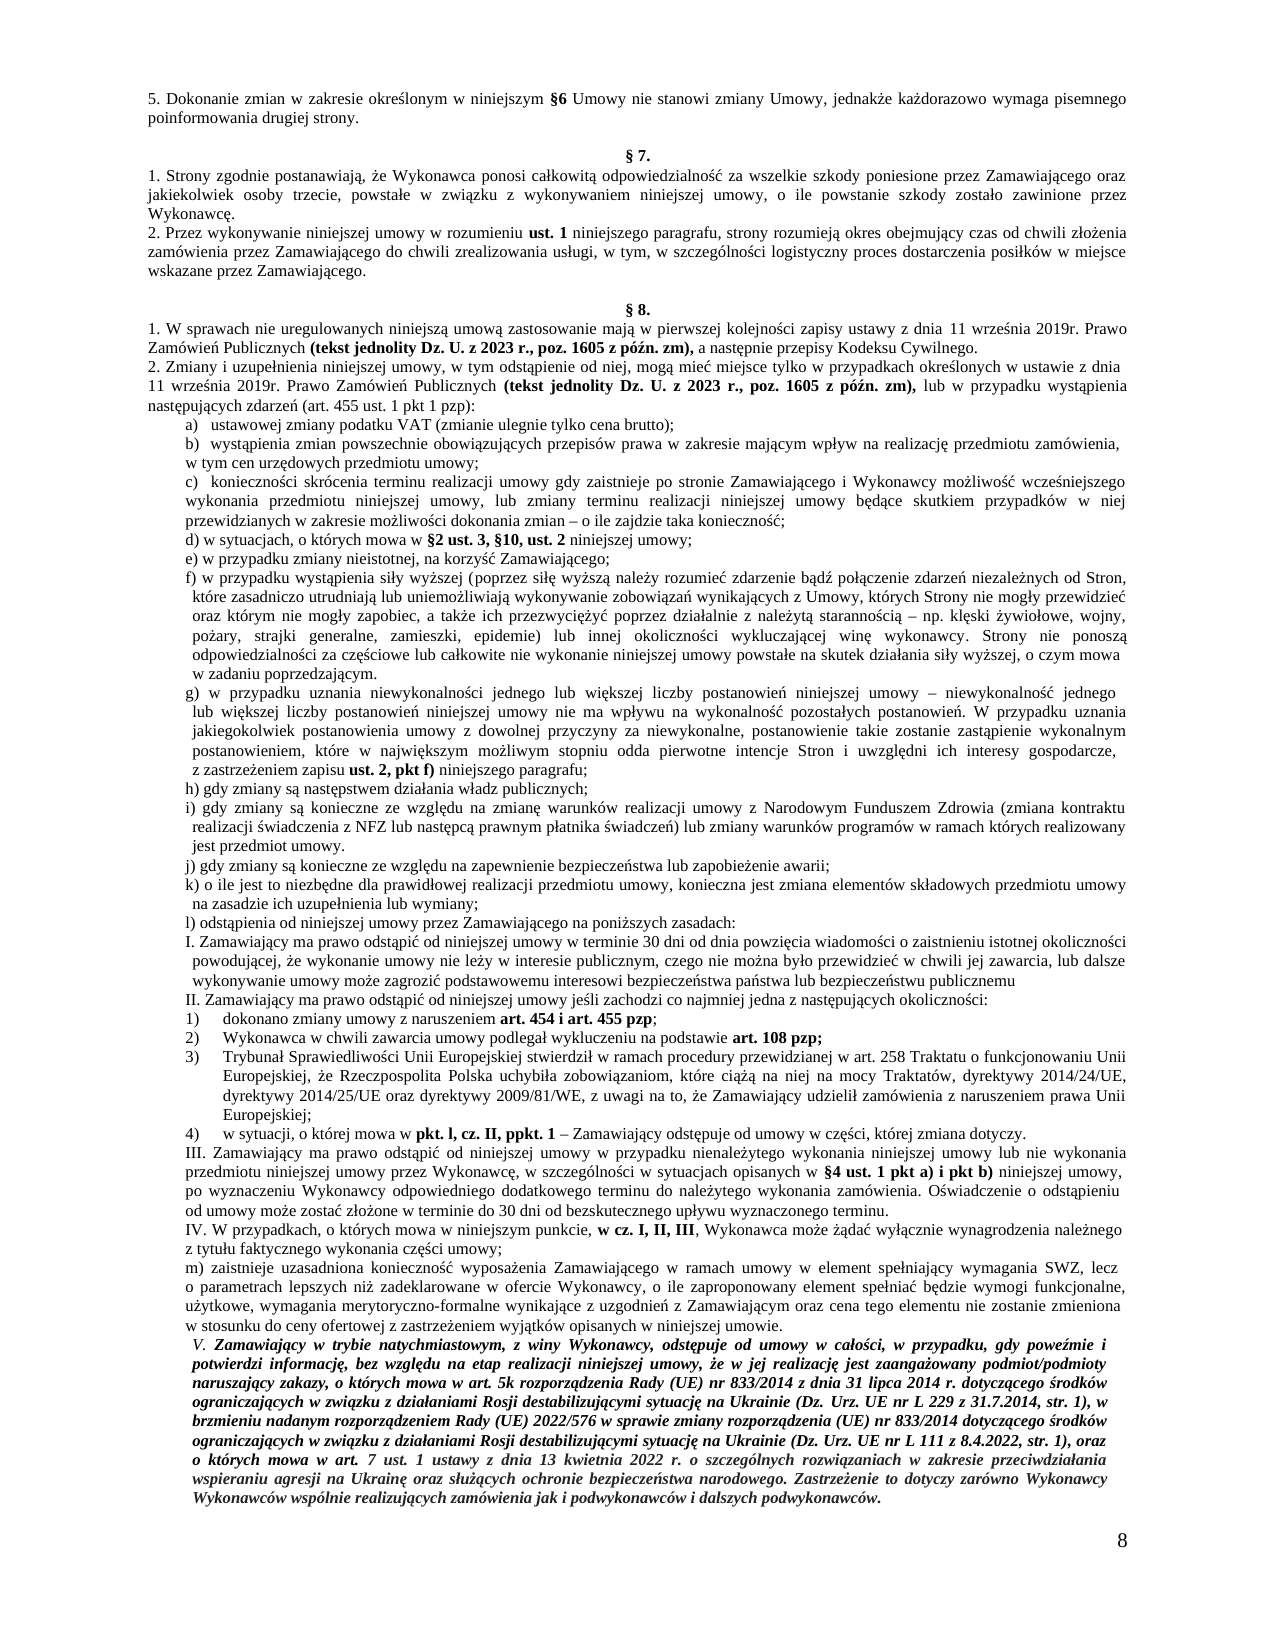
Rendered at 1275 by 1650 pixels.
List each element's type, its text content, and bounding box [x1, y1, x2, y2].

text V. Zamawiający w trybie natychmiastowym, z winy Wykonawcy, odstępuje od umowy w całości, w przypadku, gdy poweźmie i potwierdzi informację, bez względu na etap realizacji niniejszej umowy, że w jej realizację jest zaangażowany podmiot/podmioty naruszający zakazy, o których mowa w art. 5k rozporządzenia Rady (UE) nr 833/2014 z dnia 31 lipca 2014 r. dotyczącego środków ograniczających w związku z działaniami Rosji destabilizującymi sytuację na Ukrainie (Dz. Urz. UE nr L 229 z 31.7.2014, str. 1), w brzmieniu nadanym rozporządzeniem Rady (UE) 2022/576 w sprawie zmiany rozporządzenia (UE) nr 833/2014 dotyczącego środków ograniczających w związku z działaniami Rosji destabilizującymi sytuację na Ukrainie (Dz. Urz. UE nr L 111 z 8.4.2022, str. 1), oraz o których mowa w art. 7 ust. 1 ustawy z dnia 13 kwietnia 2022 r. o szczególnych rozwiązaniach w zakresie przeciwdziałania wspieraniu agresji na Ukrainę oraz służących ochronie bezpieczeństwa narodowego. Zastrzeżenie to dotyczy zarówno Wykonawcy Wykonawców wspólnie realizujących zamówienia jak i podwykonawców i dalszych podwykonawców. [192, 1334, 1110, 1507]
text IV. W przypadkach, o których mowa w niniejszym punkcie, w cz. I, II, III, Wykonawca może żądać wyłącznie wynagrodzenia należnego z tytułu faktycznego wykonania części umowy; [185, 1219, 1127, 1258]
text e) w przypadku zmiany nieistotnej, na korzyść Zamawiającego; [185, 549, 1127, 568]
text g) w przypadku uznania niewykonalności jednego lub większej liczby postanowień niniejszej umowy – niewykonalność jednego lub większej liczby postanowień niniejszej umowy nie ma wpływu na wykonalność pozostałych postanowień. W przypadku uznania jakiegokolwiek postanowienia umowy z dowolnej przyczyny za niewykonalne, postanowienie takie zostanie zastąpienie wykonalnym postanowieniem, które w największym możliwym stopniu odda pierwotne intencje Stron i uwzględni ich interesy gospodarcze, z zastrzeżeniem zapisu ust. 2, pkt f) niniejszego paragrafu; [185, 683, 1127, 779]
text m) zaistnieje uzasadniona konieczność wyposażenia Zamawiającego w ramach umowy w element spełniający wymagania SWZ, lecz o parametrach lepszych niż zadeklarowane w ofercie Wykonawcy, o ile zaproponowany element spełniać będzie wymogi funkcjonalne, użytkowe, wymagania merytoryczno-formalne wynikające z uzgodnień z Zamawiającym oraz cena tego elementu nie zostanie zmieniona w stosunku do ceny ofertowej z zastrzeżeniem wyjątków opisanych w niniejszej umowie. [185, 1258, 1127, 1334]
list Wykonawca w chwili zawarcia umowy podlegał wykluczeniu na podstawie art. 108 pzp; [185, 1028, 1127, 1047]
text 1. W sprawach nie uregulowanych niniejszą umową zastosowanie mają w pierwszej kolejności zapisy ustawy z dnia 11 września 2019r. Prawo Zamówień Publicznych (tekst jednolity Dz. U. z 2023 r., poz. 1605 z późn. zm), a następnie przepisy Kodeksu Cywilnego. [148, 319, 1127, 357]
list dokonano zmiany umowy z naruszeniem art. 454 i art. 455 pzp; [185, 1009, 1127, 1028]
text III. Zamawiający ma prawo odstąpić od niniejszej umowy w przypadku nienależytego wykonania niniejszej umowy lub nie wykonania przedmiotu niniejszej umowy przez Wykonawcę, w szczególności w sytuacjach opisanych w §4 ust. 1 pkt a) i pkt b) niniejszej umowy, po wyznaczeniu Wykonawcy odpowiedniego dodatkowego terminu do należytego wykonania zamówienia. Oświadczenie o odstąpieniu od umowy może zostać złożone w terminie do 30 dni od bezskutecznego upływu wyznaczonego terminu. [185, 1143, 1127, 1219]
text j) gdy zmiany są konieczne ze względu na zapewnienie bezpieczeństwa lub zapobieżenie awarii; [185, 855, 1127, 874]
text f) w przypadku wystąpienia siły wyższej (poprzez siłę wyższą należy rozumieć zdarzenie bądź połączenie zdarzeń niezależnych od Stron, które zasadniczo utrudniają lub uniemożliwiają wykonywanie zobowiązań wynikających z Umowy, których Strony nie mogły przewidzieć oraz którym nie mogły zapobiec, a także ich przezwyciężyć poprzez działalnie z należytą starannością – np. klęski żywiołowe, wojny, pożary, strajki generalne, zamieszki, epidemie) lub innej okoliczności wykluczającej winę wykonawcy. Strony nie ponoszą odpowiedzialności za częściowe lub całkowite nie wykonanie niniejszej umowy powstałe na skutek działania siły wyższej, o czym mowa w zadaniu poprzedzającym. [185, 568, 1127, 683]
text a) ustawowej zmiany podatku VAT (zmianie ulegnie tylko cena brutto); [185, 414, 1127, 434]
text b) wystąpienia zmian powszechnie obowiązujących przepisów prawa w zakresie mającym wpływ na realizację przedmiotu zamówienia, w tym cen urzędowych przedmiotu umowy; [185, 434, 1127, 472]
list Trybunał Sprawiedliwości Unii Europejskiej stwierdził w ramach procedury przewidzianej w art. 258 Traktatu o funkcjonowaniu Unii Europejskiej, że Rzeczpospolita Polska uchybiła zobowiązaniom, które ciążą na niej na mocy Traktatów, dyrektywy 2014/24/UE, dyrektywy 2014/25/UE oraz dyrektywy 2009/81/WE, z uwagi na to, że Zamawiający udzielił zamówienia z naruszeniem prawa Unii Europejskiej; [185, 1047, 1127, 1124]
text 1. Strony zgodnie postanawiają, że Wykonawca ponosi całkowitą odpowiedzialność za wszelkie szkody poniesione przez Zamawiającego oraz jakiekolwiek osoby trzecie, powstałe w związku z wykonywaniem niniejszej umowy, o ile powstanie szkody zostało zawinione przez Wykonawcę. [148, 165, 1127, 223]
text I. Zamawiający ma prawo odstąpić od niniejszej umowy w terminie 30 dni od dnia powzięcia wiadomości o zaistnieniu istotnej okoliczności powodującej, że wykonanie umowy nie leży w interesie publicznym, czego nie można było przewidzieć w chwili jej zawarcia, lub dalsze wykonywanie umowy może zagrozić podstawowemu interesowi bezpieczeństwa państwa lub bezpieczeństwu publicznemu [185, 932, 1127, 989]
text 2. Przez wykonywanie niniejszej umowy w rozumieniu ust. 1 niniejszego paragrafu, strony rozumieją okres obejmujący czas od chwili złożenia zamówienia przez Zamawiającego do chwili zrealizowania usługi, w tym, w szczególności logistyczny proces dostarczenia posiłków w miejsce wskazane przez Zamawiającego. [148, 223, 1127, 280]
text § 8. [148, 299, 1127, 319]
text k) o ile jest to niezbędne dla prawidłowej realizacji przedmiotu umowy, konieczna jest zmiana elementów składowych przedmiotu umowy na zasadzie ich uzupełnienia lub wymiany; [185, 874, 1127, 913]
text c) konieczności skrócenia terminu realizacji umowy gdy zaistnieje po stronie Zamawiającego i Wykonawcy możliwość wcześniejszego wykonania przedmiotu niniejszej umowy, lub zmiany terminu realizacji niniejszej umowy będące skutkiem przypadków w niej przewidzianych w zakresie możliwości dokonania zmian – o ile zajdzie taka konieczność; [185, 472, 1127, 529]
text 5. Dokonanie zmian w zakresie określonym w niniejszym §6 Umowy nie stanowi zmiany Umowy, jednakże każdorazowo wymaga pisemnego poinformowania drugiej strony. [148, 89, 1127, 127]
text § 7. [148, 146, 1127, 165]
text h) gdy zmiany są następstwem działania władz publicznych; [185, 779, 1127, 798]
text 2. Zmiany i uzupełnienia niniejszej umowy, w tym odstąpienie od niej, mogą mieć miejsce tylko w przypadkach określonych w ustawie z dnia 11 września 2019r. Prawo Zamówień Publicznych (tekst jednolity Dz. U. z 2023 r., poz. 1605 z późn. zm), lub w przypadku wystąpienia następujących zdarzeń (art. 455 ust. 1 pkt 1 pzp): [148, 357, 1127, 414]
text d) w sytuacjach, o których mowa w §2 ust. 3, §10, ust. 2 niniejszej umowy; [185, 529, 1127, 549]
list w sytuacji, o której mowa w pkt. l, cz. II, ppkt. 1 – Zamawiający odstępuje od umowy w części, której zmiana dotyczy. [185, 1124, 1127, 1143]
text l) odstąpienia od niniejszej umowy przez Zamawiającego na poniższych zasadach: [185, 913, 1127, 932]
text II. Zamawiający ma prawo odstąpić od niniejszej umowy jeśli zachodzi co najmniej jedna z następujących okoliczności: [185, 989, 1127, 1009]
text i) gdy zmiany są konieczne ze względu na zmianę warunków realizacji umowy z Narodowym Funduszem Zdrowia (zmiana kontraktu realizacji świadczenia z NFZ lub następcą prawnym płatnika świadczeń) lub zmiany warunków programów w ramach których realizowany jest przedmiot umowy. [185, 798, 1127, 855]
